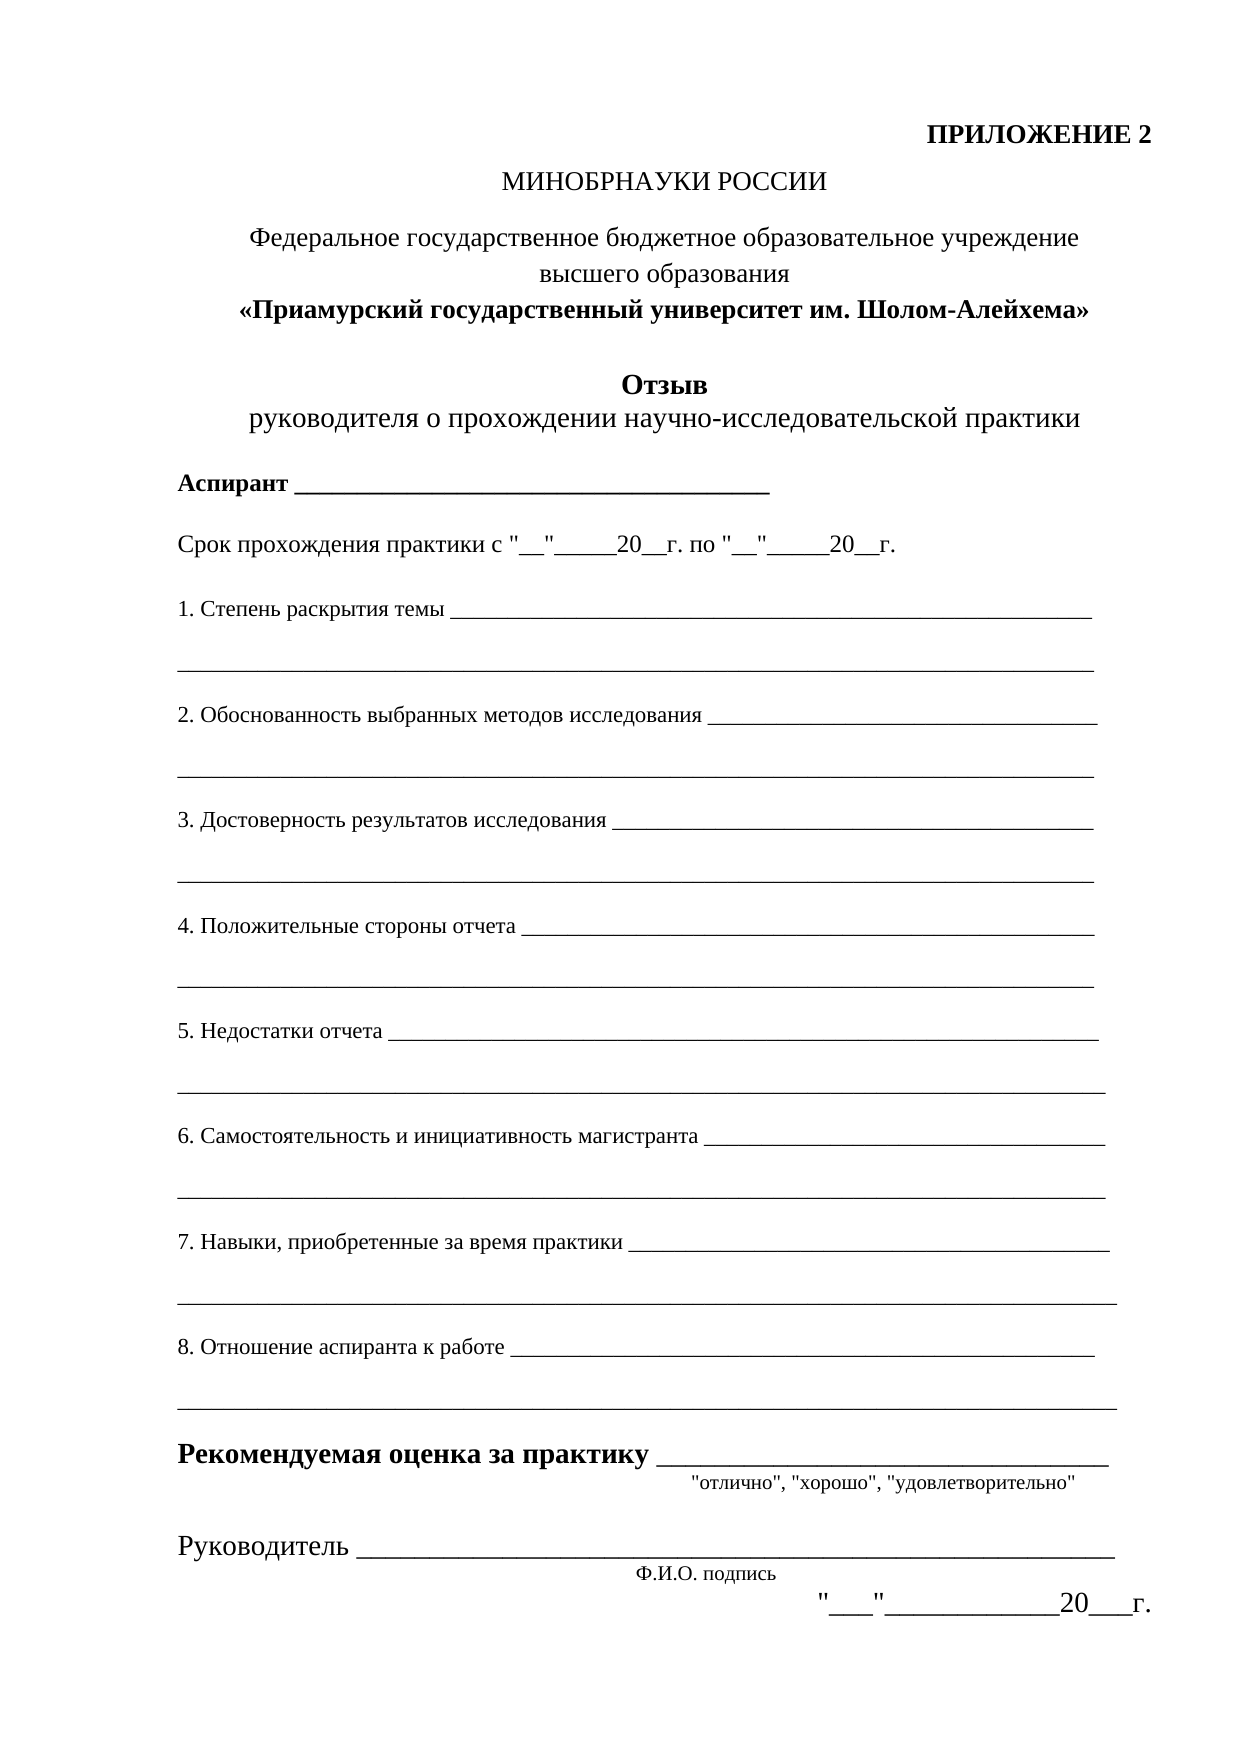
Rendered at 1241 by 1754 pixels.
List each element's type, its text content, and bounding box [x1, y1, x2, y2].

text Руководитель ____________________________________________________ [177, 1528, 1152, 1561]
text Ф.И.О. подпись [177, 1561, 1152, 1585]
text "отлично", "хорошо", "удовлетворительно" [177, 1470, 1152, 1494]
text Аспирант ______________________________________ [177, 468, 1152, 496]
text Отзыв [177, 367, 1152, 401]
text 7. Навыки, приобретенные за время практики __________________________________________ [177, 1228, 1152, 1254]
text ________________________________________________________________________________ [177, 859, 1152, 885]
text 2. Обоснованность выбранных методов исследования __________________________________ [177, 701, 1152, 727]
text 6. Самостоятельность и инициативность магистранта ___________________________________ [177, 1123, 1152, 1149]
text 5. Недостатки отчета ______________________________________________________________ [177, 1017, 1152, 1043]
text "___"____________20___г. [177, 1585, 1152, 1619]
text ________________________________________________________________________________ [177, 754, 1152, 780]
text 3. Достоверность результатов исследования __________________________________________ [177, 806, 1152, 833]
text ________________________________________________________________________________ [177, 648, 1152, 674]
text МИНОБРНАУКИ РОССИИ [177, 165, 1152, 196]
text 8. Отношение аспиранта к работе ___________________________________________________ [177, 1333, 1152, 1360]
text «Приамурский государственный университет им. Шолом-Алейхема» [177, 293, 1152, 324]
text 1. Степень раскрытия темы ________________________________________________________ [177, 596, 1152, 622]
text __________________________________________________________________________________ [177, 1386, 1152, 1412]
text _________________________________________________________________________________ [177, 1175, 1152, 1202]
text высшего образования [177, 257, 1152, 288]
text 4. Положительные стороны отчета __________________________________________________ [177, 912, 1152, 938]
text __________________________________________________________________________________ [177, 1281, 1152, 1307]
text ПРИЛОЖЕНИЕ 2 [177, 118, 1152, 149]
text ________________________________________________________________________________ [177, 964, 1152, 991]
text Федеральное государственное бюджетное образовательное учреждение [177, 221, 1152, 252]
text Рекомендуемая оценка за практику _______________________________ [177, 1437, 1152, 1470]
text руководителя о прохождении научно-исследовательской практики [177, 401, 1152, 434]
text Срок прохождения практики с "__"_____20__г. по "__"_____20__г. [177, 529, 1152, 558]
text _________________________________________________________________________________ [177, 1070, 1152, 1096]
